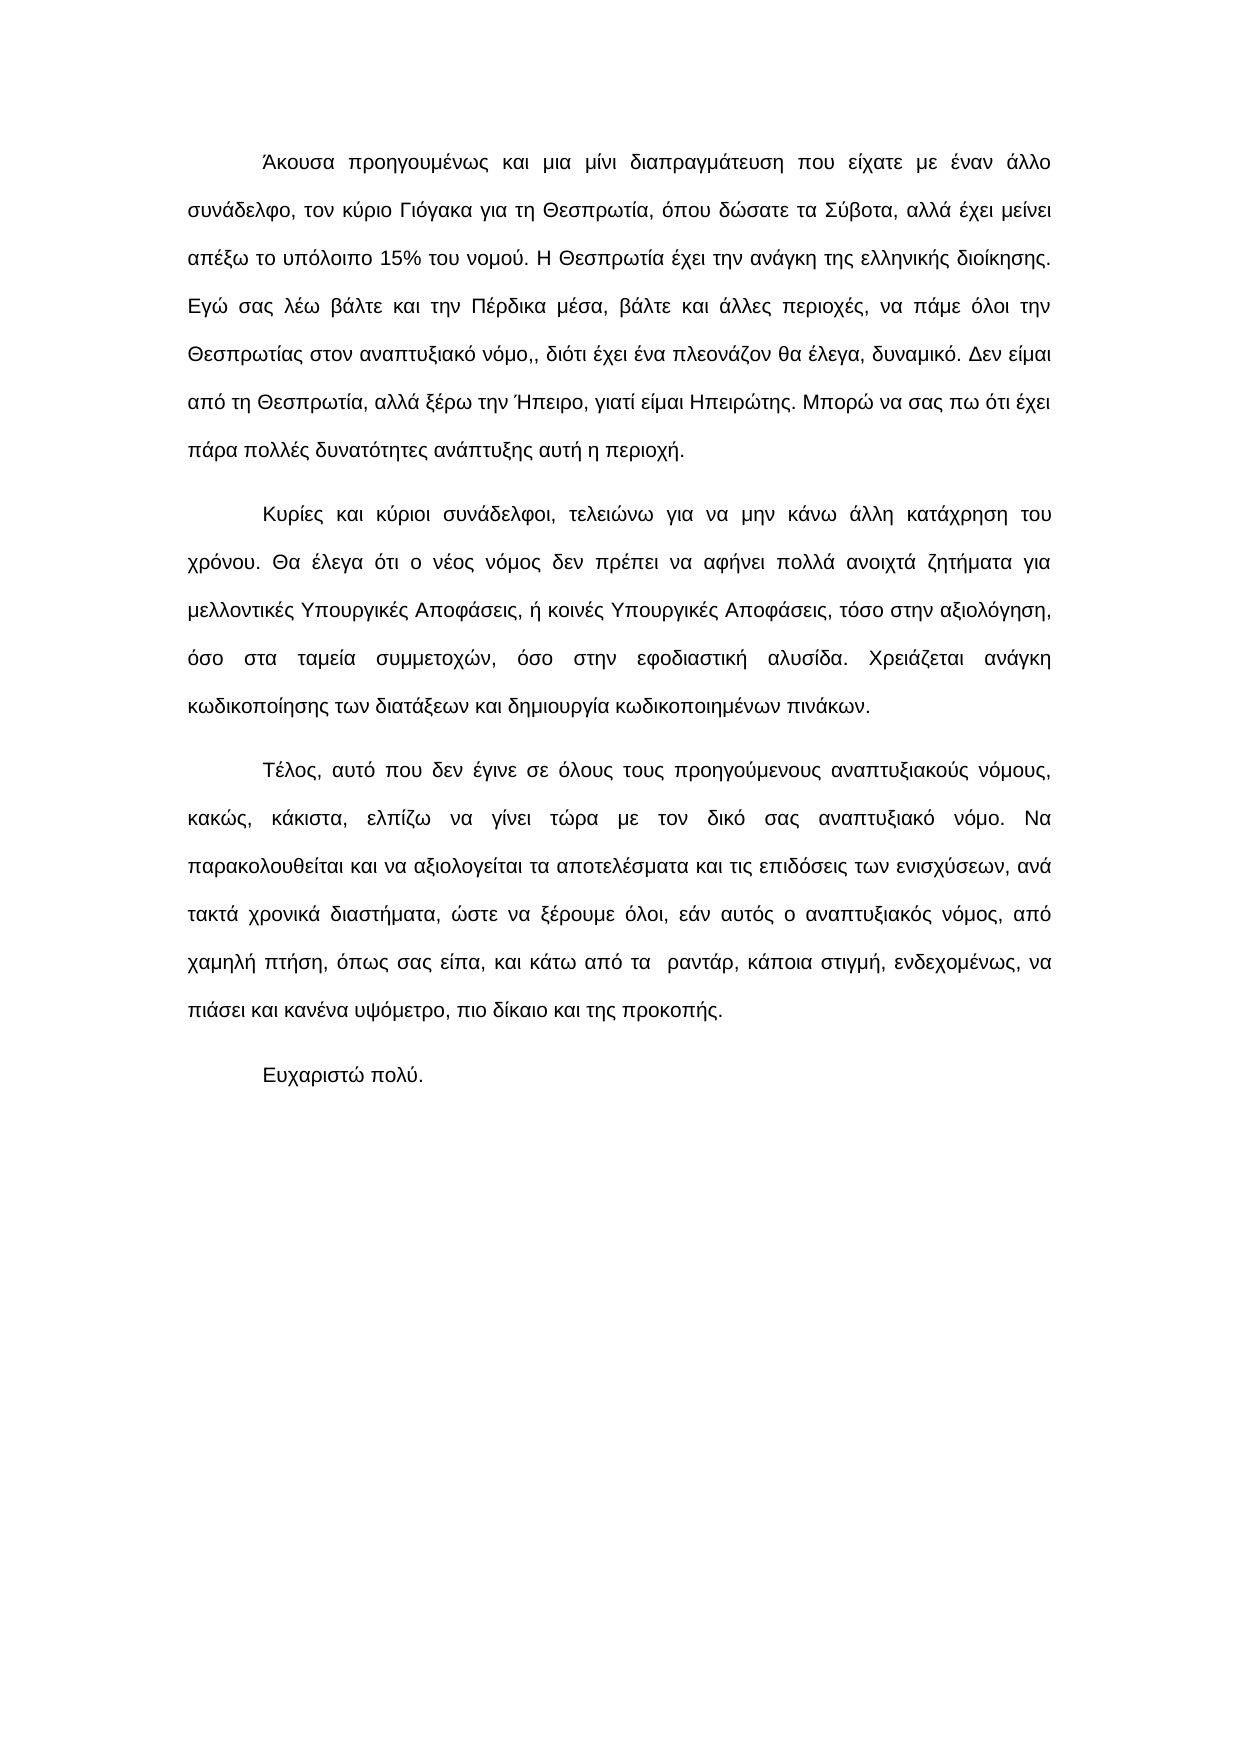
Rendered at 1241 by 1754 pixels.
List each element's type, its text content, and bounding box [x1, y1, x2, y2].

text Κυρίες και κύριοι συνάδελφοι, τελειώνω για να μην κάνω άλλη κατάχρηση του χρόνου. Θα έλεγα ότι ο νέος νόμος δεν πρέπει να αφήνει πολλά ανοιχτά ζητήματα για μελλοντικές Υπουργικές Αποφάσεις, ή κοινές Υπουργικές Αποφάσεις, τόσο στην αξιολόγηση, όσο στα ταμεία συμμετοχών, όσο στην εφοδιαστική αλυσίδα. Χρειάζεται ανάγκη κωδικοποίησης των διατάξεων και δημιουργία κωδικοποιημένων πινάκων. [187, 502, 1053, 718]
text Ευχαριστώ πολύ. [187, 1062, 1053, 1086]
text Τέλος, αυτό που δεν έγινε σε όλους τους προηγούμενους αναπτυξιακούς νόμους, κακώς, κάκιστα, ελπίζω να γίνει τώρα με τον δικό σας αναπτυξιακό νόμο. Να παρακολουθείται και να αξιολογείται τα αποτελέσματα και τις επιδόσεις των ενισχύσεων, ανά τακτά χρονικά διαστήματα, ώστε να ξέρουμε όλοι, εάν αυτός ο αναπτυξιακός νόμος, από χαμηλή πτήση, όπως σας είπα, και κάτω από τα ραντάρ, κάποια στιγμή, ενδεχομένως, να πιάσει και κανένα υψόμετρο, πιο δίκαιο και της προκοπής. [187, 758, 1053, 1022]
text Άκουσα προηγουμένως και μια μίνι διαπραγμάτευση που είχατε με έναν άλλο συνάδελφο, τον κύριο Γιόγακα για τη Θεσπρωτία, όπου δώσατε τα Σύβοτα, αλλά έχει μείνει απέξω το υπόλοιπο 15% του νομού. Η Θεσπρωτία έχει την ανάγκη της ελληνικής διοίκησης. Εγώ σας λέω βάλτε και την Πέρδικα μέσα, βάλτε και άλλες περιοχές, να πάμε όλοι την Θεσπρωτίας στον αναπτυξιακό νόμο,, διότι έχει ένα πλεονάζον θα έλεγα, δυναμικό. Δεν είμαι από τη Θεσπρωτία, αλλά ξέρω την Ήπειρο, γιατί είμαι Ηπειρώτης. Μπορώ να σας πω ότι έχει πάρα πολλές δυνατότητες ανάπτυξης αυτή η περιοχή. [187, 150, 1053, 461]
